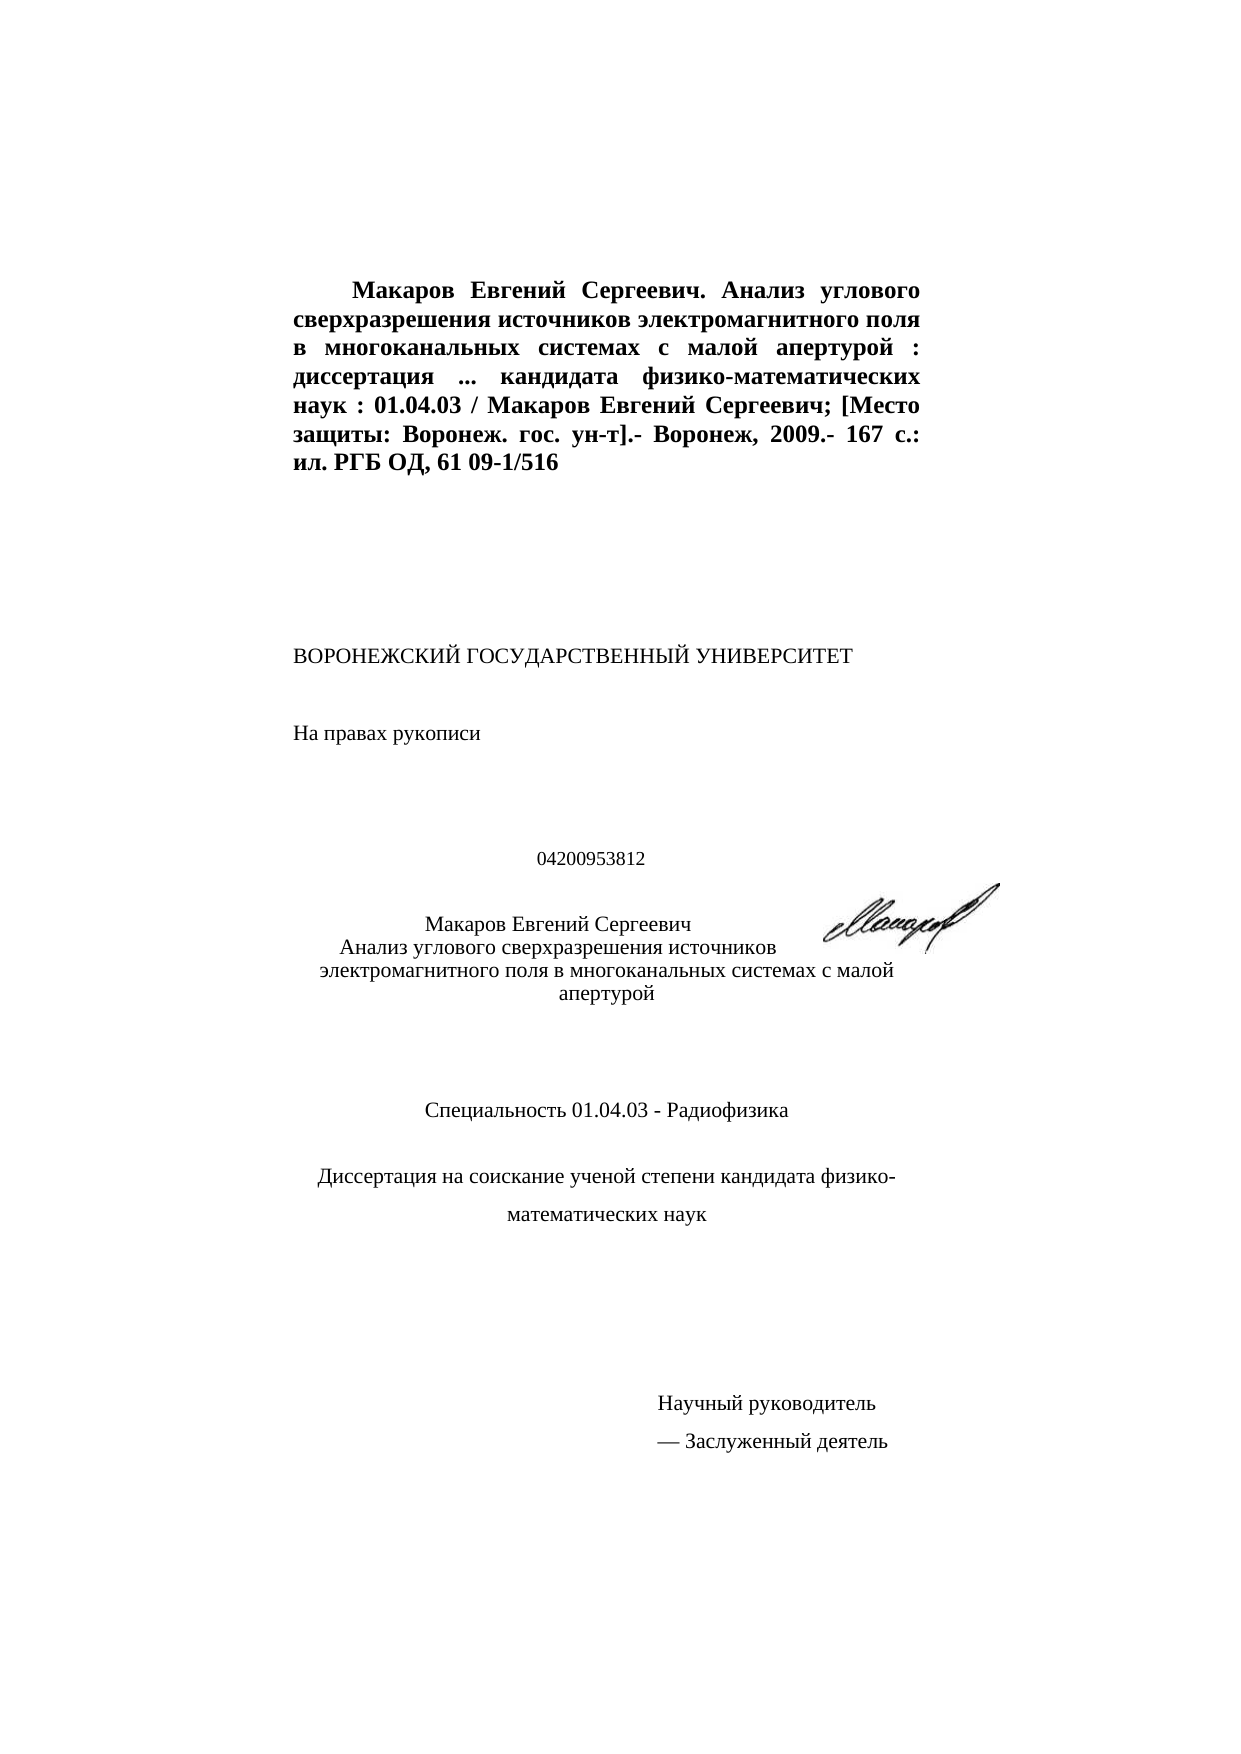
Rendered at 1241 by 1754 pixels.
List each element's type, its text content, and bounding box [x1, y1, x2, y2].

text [657, 1379, 900, 1456]
text ВОРОНЕЖСКИЙ ГОСУДАРСТВЕННЫЙ УНИВЕРСИТЕТ [293, 646, 921, 668]
picture [823, 883, 1000, 954]
text На правах рукописи [293, 723, 921, 744]
text Макаров Евгений Сергеевич [293, 913, 823, 935]
text Специальность 01.04.03 - Радиофизика [293, 1100, 921, 1122]
text Анализ углового сверхразрешения источников электромагнитного поля в многоканальных системах с малой апертурой [293, 935, 921, 1005]
text Диссертация на соискание ученой степени кандидата физико-математических наук [293, 1153, 921, 1229]
text Макаров Евгений Сергеевич. Анализ углового сверхразрешения источников электромагнитного поля в многоканальных системах с малой апертурой : диссертация ... кандидата физико-математических наук : 01.04.03 / Макаров Евгений Сергеевич; [Место защиты: Воронеж. гос. ун-т].- Воронеж, 2009.- 167 с.: ил. РГБ ОД, 61 09-1/516 [293, 275, 921, 476]
text 04200953812 [537, 849, 921, 869]
